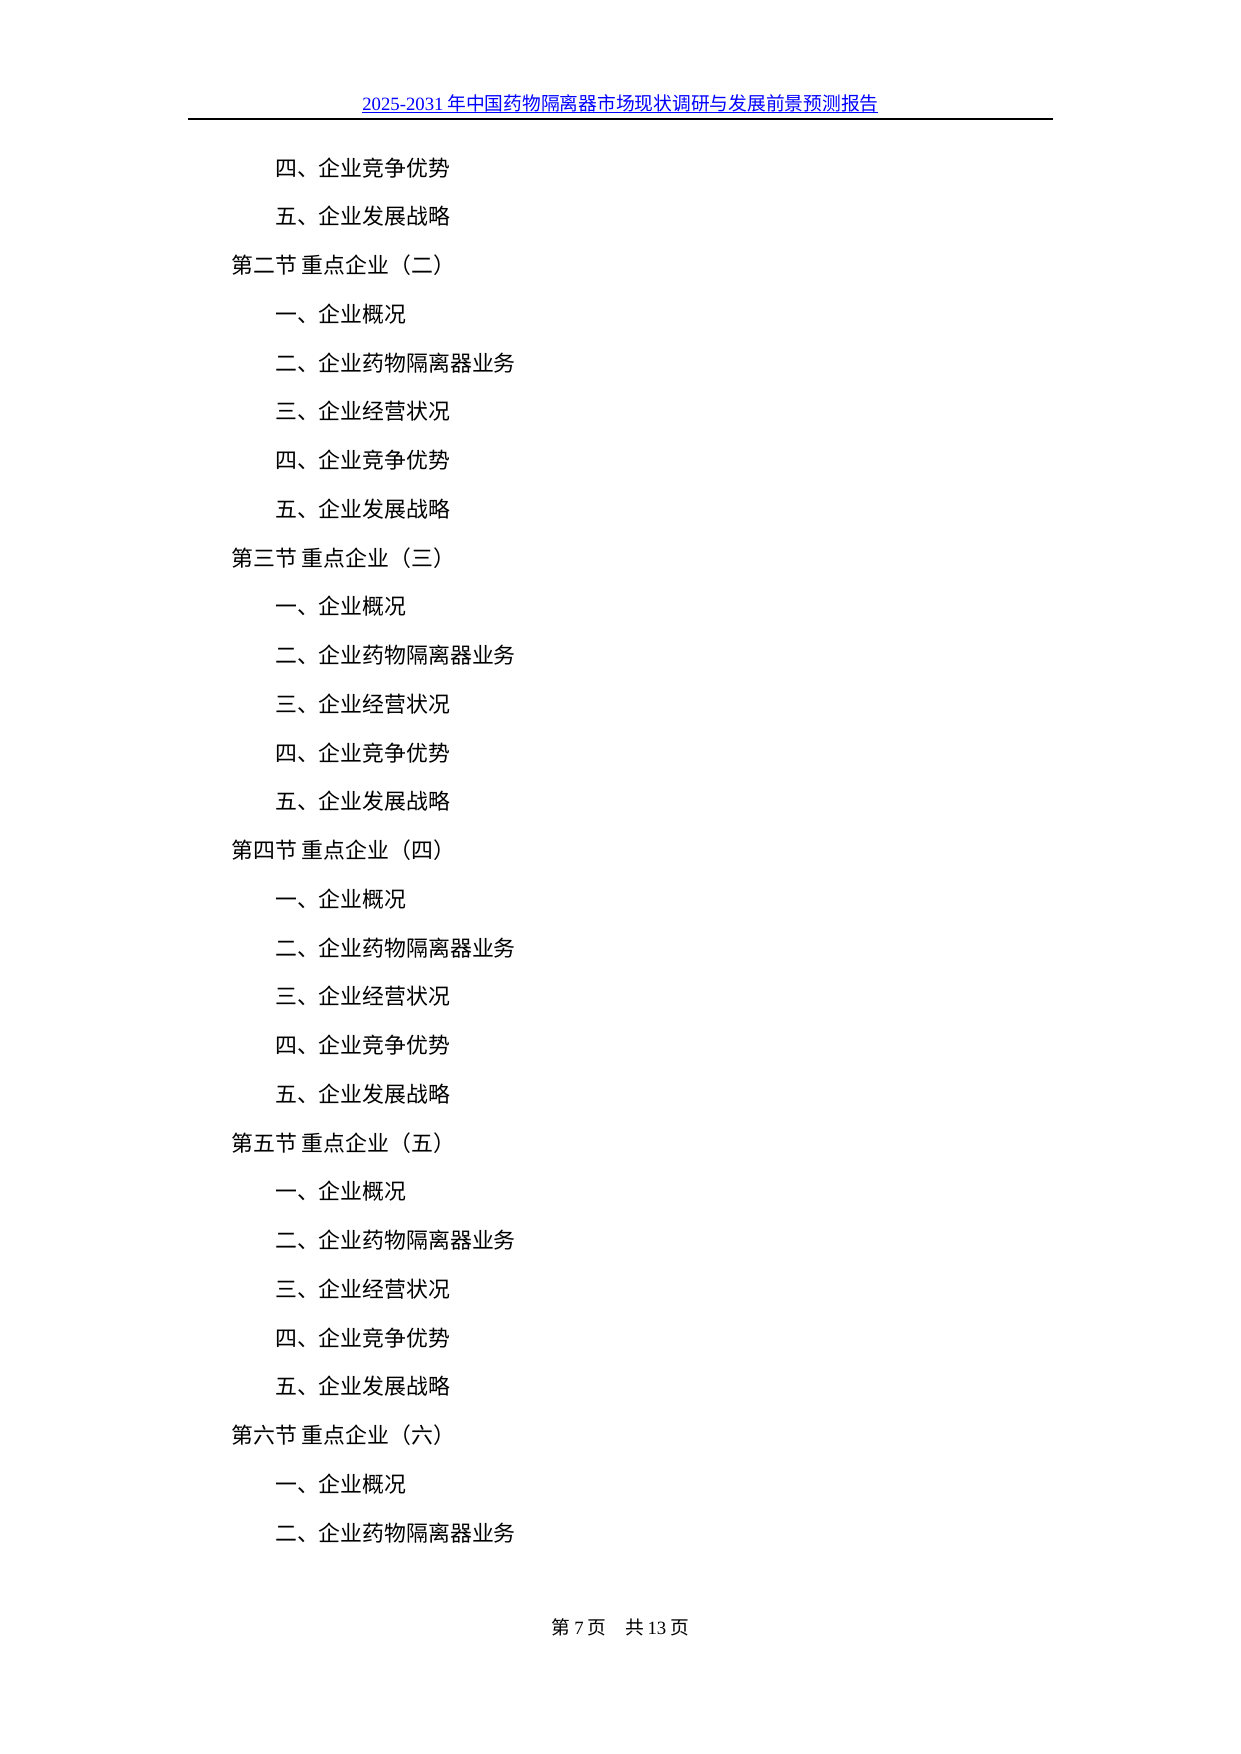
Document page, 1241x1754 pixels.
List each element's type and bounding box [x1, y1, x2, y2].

text [187, 150, 1053, 1548]
